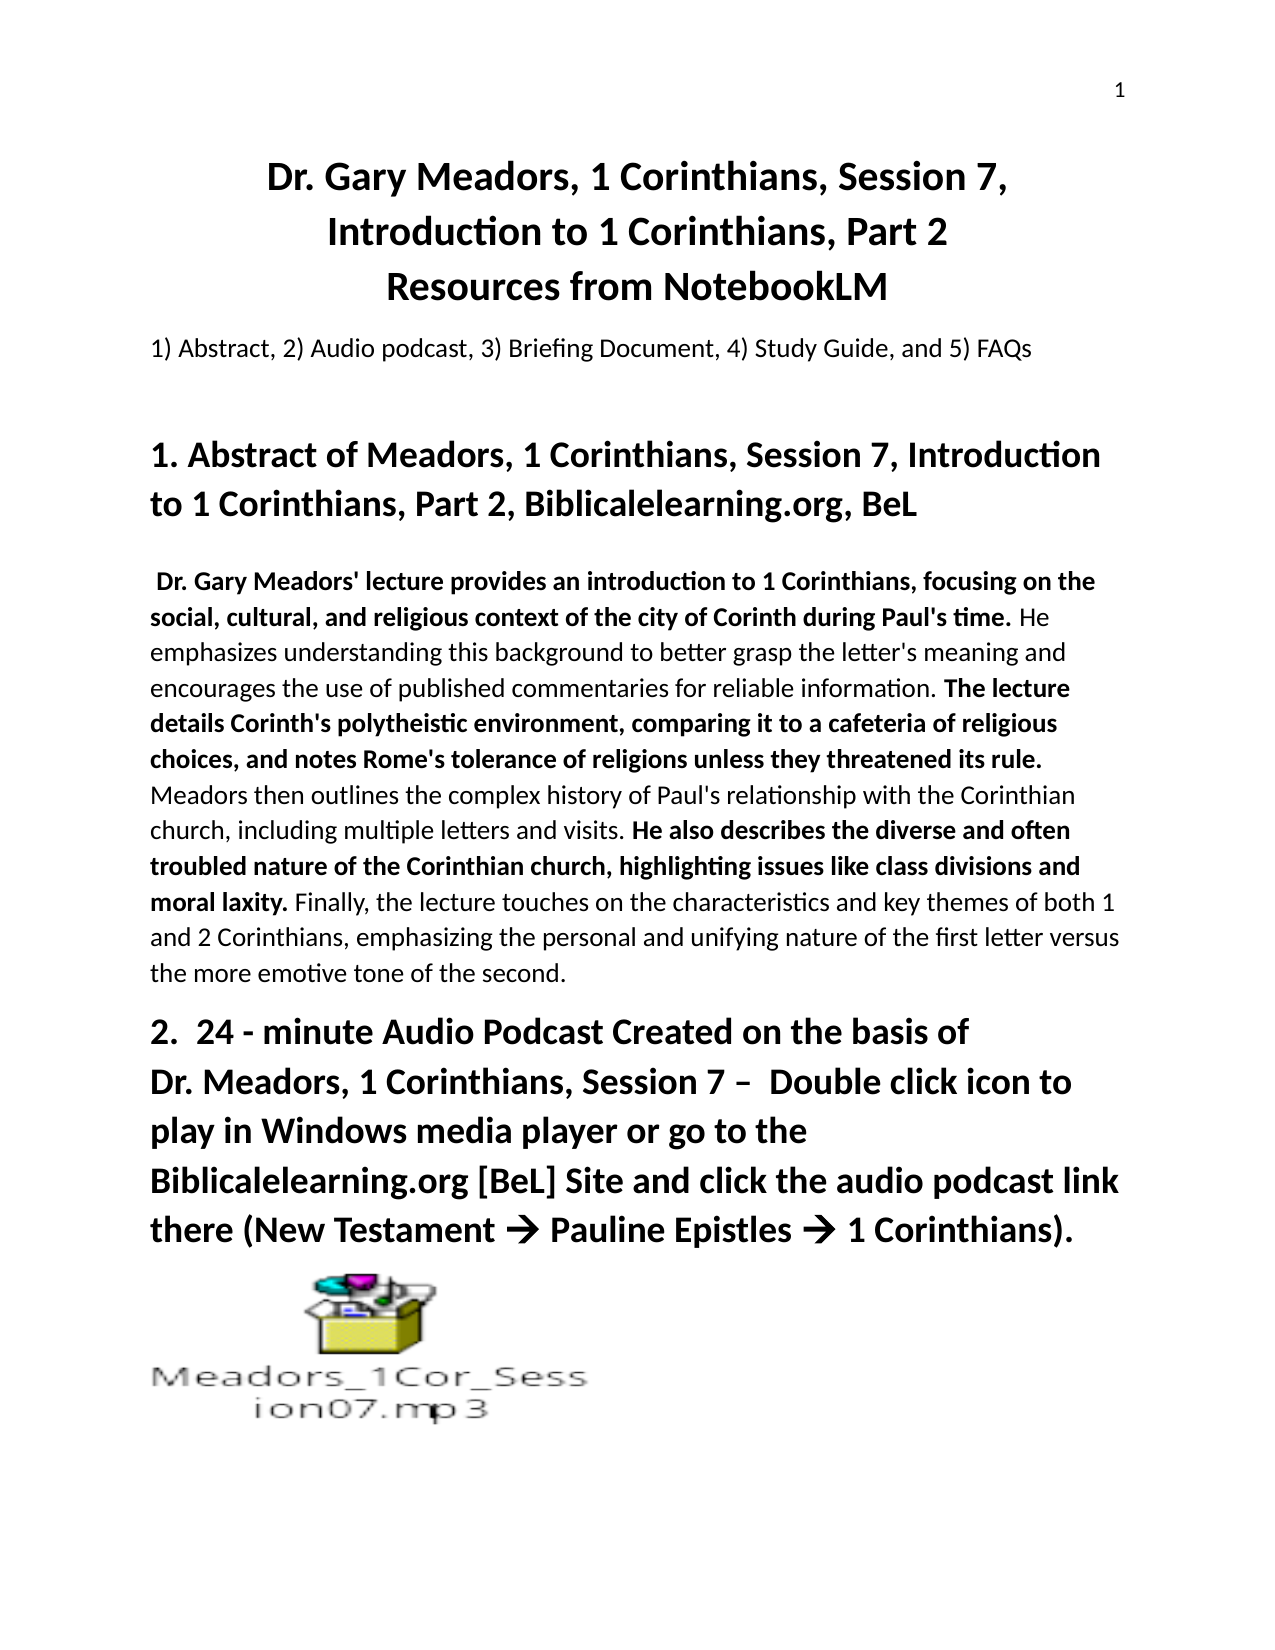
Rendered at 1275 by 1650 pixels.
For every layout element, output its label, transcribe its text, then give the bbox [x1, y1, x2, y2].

text Dr. Gary Meadors, 1 Corinthians, Session 7, Introduction to 1 Corinthians, Part 2 Resources from NotebookLM [150, 150, 1125, 311]
text 1) Abstract, 2) Audio podcast, 3) Briefing Document, 4) Study Guide, and 5) FAQs [150, 331, 1125, 364]
text 1. Abstract of Meadors, 1 Corinthians, Session 7, Introduction to 1 Corinthians, Part 2, Biblicalelearning.org, BeL Dr. Gary Meadors' lecture provides an introduction to 1 Corinthians, focusing on the social, cultural, and religious context of the city of Corinth during Paul's time. He emphasizes understanding this background to better grasp the letter's meaning and encourages the use of published commentaries for reliable information. The lecture details Corinth's polytheistic environment, comparing it to a cafeteria of religious choices, and notes Rome's tolerance of religions unless they threatened its rule. Meadors then outlines the complex history of Paul's relationship with the Corinthian church, including multiple letters and visits. He also describes the diverse and often troubled nature of the Corinthian church, highlighting issues like class divisions and moral laxity. Finally, the lecture touches on the characteristics and key themes of both 1 and 2 Corinthians, emphasizing the personal and unifying nature of the first letter versus the more emotive tone of the second. [150, 431, 1125, 989]
text 2. 24 - minute Audio Podcast Created on the basis of Dr. Meadors, 1 Corinthians, Session 7 – Double click icon to play in Windows media player or go to the Biblicalelearning.org [BeL] Site and click the audio podcast link there (New Testament Pauline Epistles 1 Corinthians). [150, 1008, 1125, 1252]
